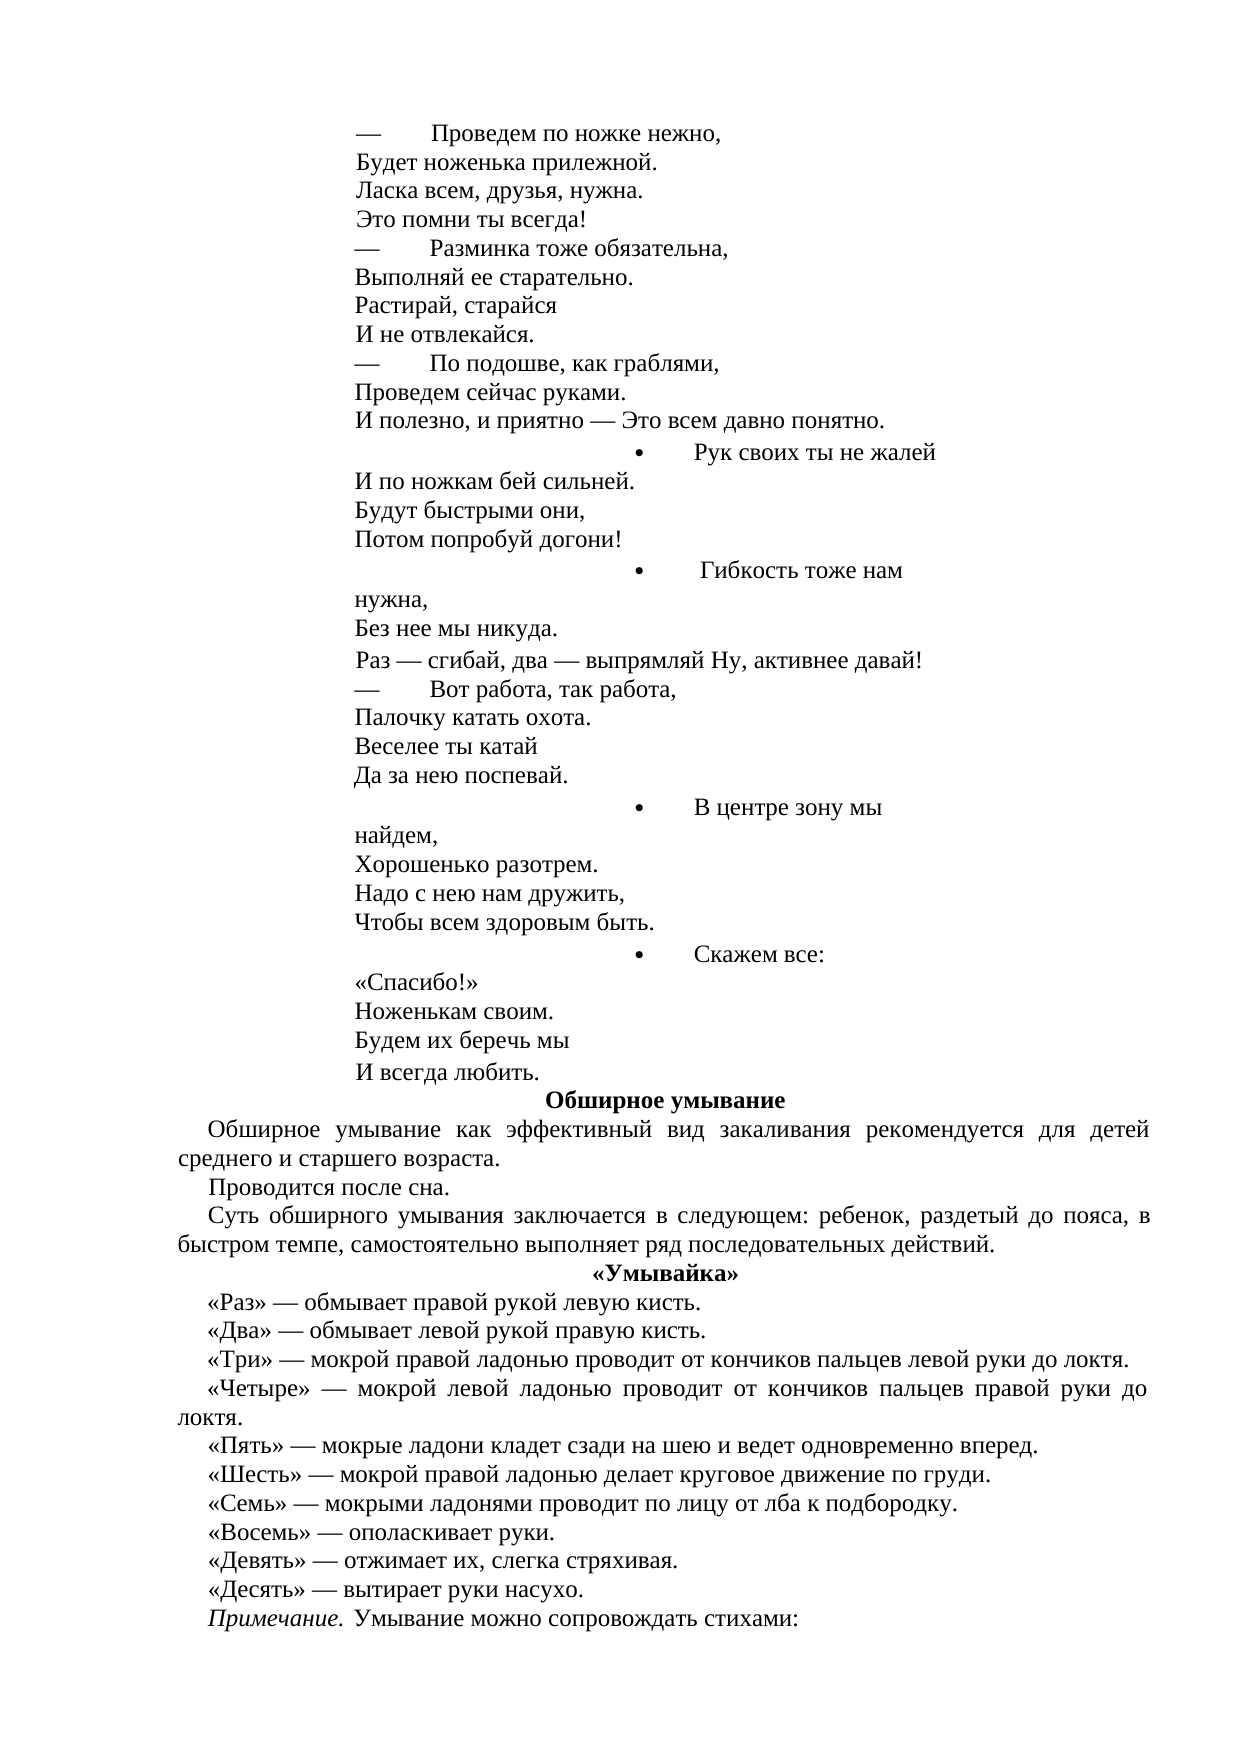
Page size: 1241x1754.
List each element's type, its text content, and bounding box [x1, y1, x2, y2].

text Примечание. Умывание можно сопровождать стихами: [208, 1603, 1152, 1632]
text «Три» — мокрой правой ладонью проводит от кончиков пальцев левой руки до локтя. [207, 1344, 1152, 1373]
text — Проведем по ножке нежно, Будет ноженька прилежной. Ласка всем, друзья, нужна. Это помни ты всегда! [356, 118, 972, 233]
text — По подошве, как граблями, Проведем сейчас руками. [354, 348, 972, 406]
text Раз — сгибай, два — выпрямляй Ну, активнее давай! [355, 645, 1017, 674]
text «Восемь» — ополаскивает руки. [208, 1517, 1152, 1546]
text — Вот работа, так работа, Палочку катать охота. Веселее ты катай [354, 674, 927, 760]
text И не отвлекайся. [355, 319, 1152, 348]
list Рук своих ты не жалей И по ножкам бей сильней. Будут быстрыми они, Потом попробуй догони! [354, 437, 972, 552]
list В центре зону мы найдем, Хорошенько разотрем. Надо с нею нам дружить, Чтобы всем здоровым быть. [354, 792, 972, 936]
text И полезно, и приятно — Это всем давно понятно. [355, 406, 927, 434]
text Проводится после сна. [208, 1172, 1152, 1201]
text Суть обширного умывания заключается в следующем: ребенок, раздетый до пояса, в быстром темпе, самостоятельно выполняет ряд последовательных действий. [177, 1201, 1152, 1258]
text Обширное умывание [179, 1086, 1152, 1114]
text «Семь» — мокрыми ладонями проводит по лицу от лба к подбородку. [207, 1488, 1152, 1517]
text «Два» — обмывает левой рукой правую кисть. [207, 1316, 1152, 1344]
text — Разминка тоже обязательна, Выполняй ее старательно. Растирай, старайся [354, 233, 972, 319]
text «Раз» — обмывает правой рукой левую кисть. [207, 1287, 1152, 1316]
text «Десять» — вытирает руки насухо. [208, 1574, 1152, 1603]
text «Шесть» — мокрой правой ладонью делает круговое движение по груди. [178, 1459, 1149, 1488]
text Обширное умывание как эффективный вид закаливания рекомендуется для детей среднего и старшего возраста. [178, 1114, 1150, 1172]
text «Четыре» — мокрой левой ладонью проводит от кончиков пальцев правой руки до локтя. [177, 1373, 1148, 1431]
text Да за нею поспевай. [353, 760, 1152, 789]
list Скажем все: «Спасибо!» Ноженькам своим. Будем их беречь мы [354, 939, 927, 1054]
text И всегда любить. [355, 1057, 1152, 1086]
list Гибкость тоже нам нужна, Без нее мы никуда. [354, 556, 972, 642]
text «Пять» — мокрые ладони кладет сзади на шею и ведет одновременно вперед. [177, 1431, 1148, 1459]
text «Девять» — отжимает их, слегка стряхивая. [208, 1546, 1152, 1574]
text «Умывайка» [179, 1258, 1152, 1287]
